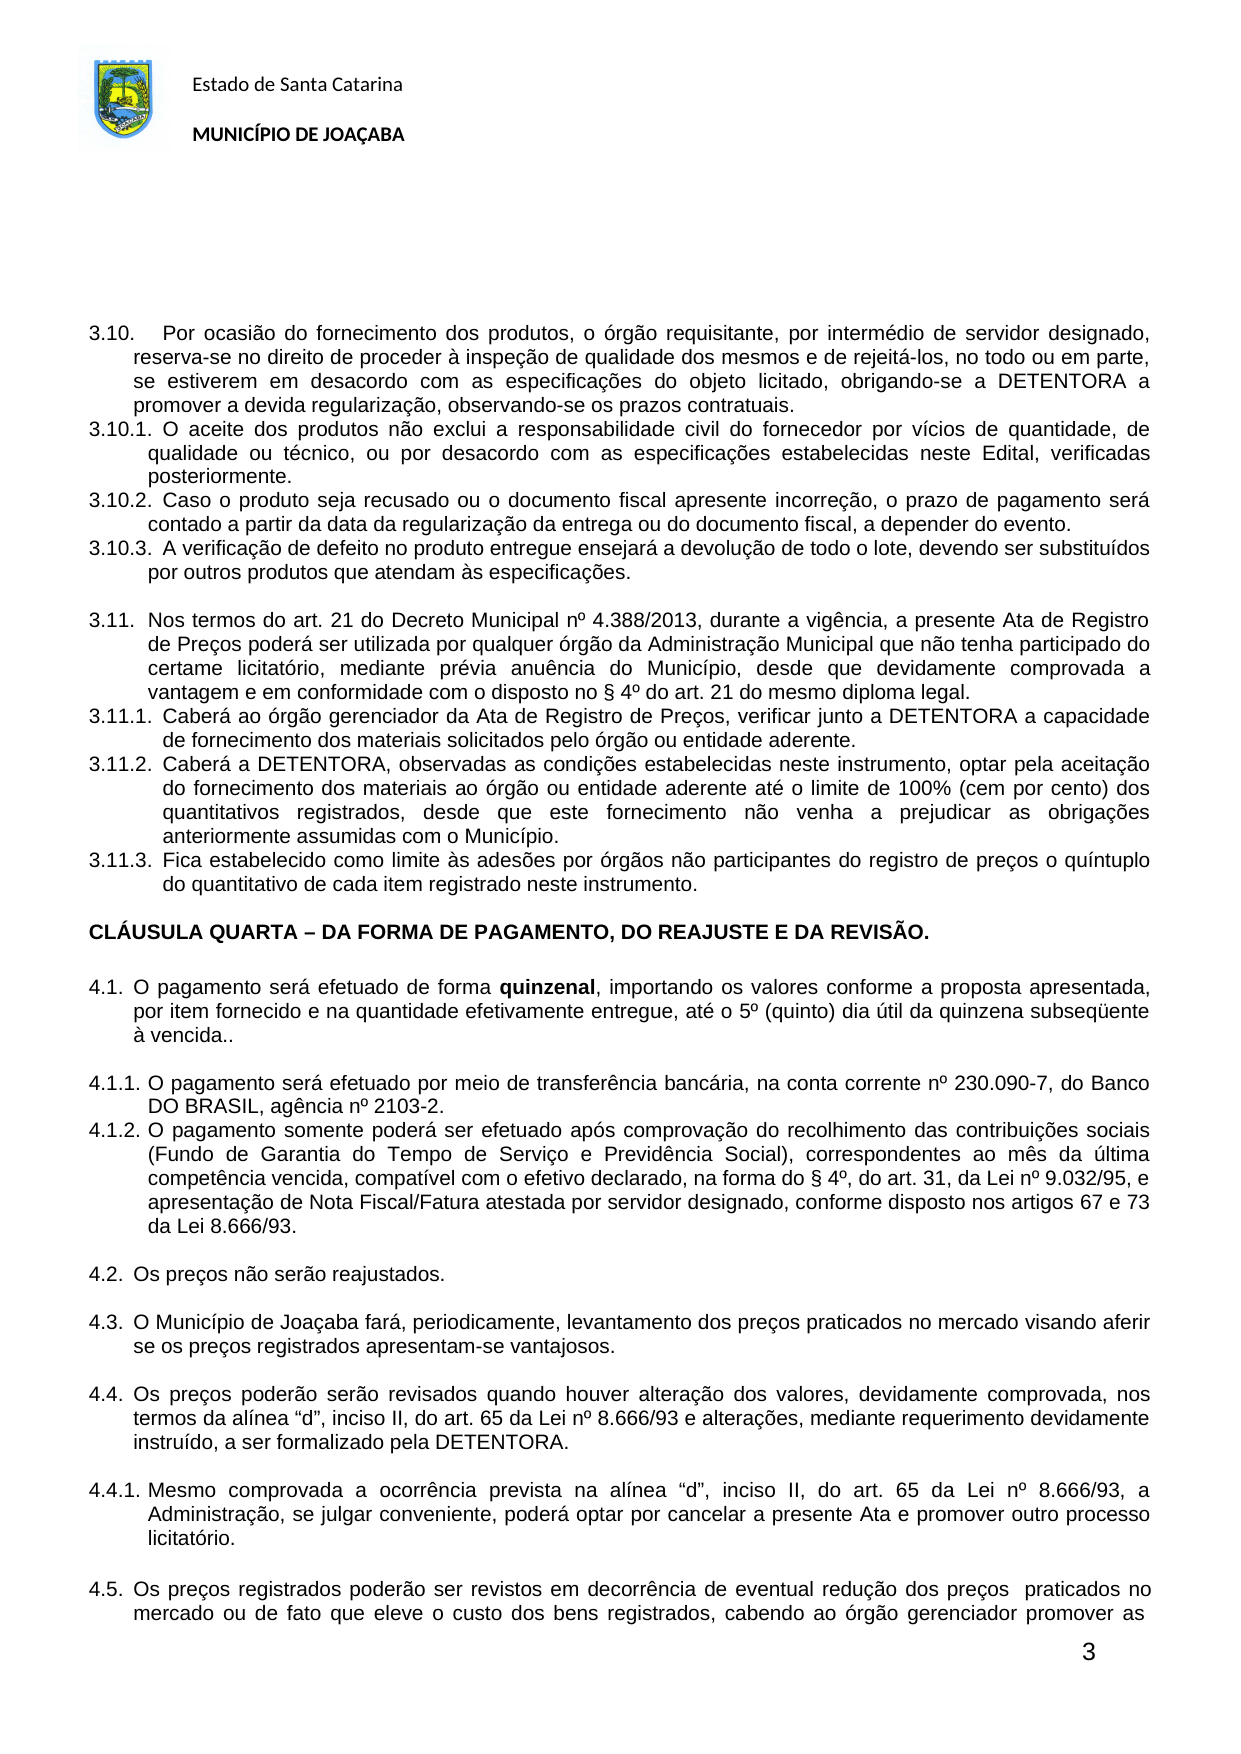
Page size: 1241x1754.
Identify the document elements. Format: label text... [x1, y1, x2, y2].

list Mesmo comprovada a ocorrência prevista na alínea “d”, inciso II, do art. 65 da Lei nº 8.666/93, a Administração, se julgar conveniente, poderá optar por cancelar a presente Ata e promover outro processo licitatório. [89, 1478, 1152, 1549]
list Caberá ao órgão gerenciador da Ata de Registro de Preços, verificar junto a DETENTORA a capacidade de fornecimento dos materiais solicitados pelo órgão ou entidade aderente. [89, 704, 1152, 752]
list A verificação de defeito no produto entregue ensejará a devolução de todo o lote, devendo ser substituídos por outros produtos que atendam às especificações. [89, 536, 1152, 584]
list O pagamento será efetuado por meio de transferência bancária, na conta corrente nº 230.090-7, do Banco DO BRASIL, agência nº 2103-2. [89, 1070, 1152, 1118]
list O aceite dos produtos não exclui a responsabilidade civil do fornecedor por vícios de quantidade, de qualidade ou técnico, ou por desacordo com as especificações estabelecidas neste Edital, verificadas posteriormente. [89, 416, 1152, 488]
list O pagamento será efetuado de forma quinzenal, importando os valores conforme a proposta apresentada, por item fornecido e na quantidade efetivamente entregue, até o 5º (quinto) dia útil da quinzena subseqüente à vencida.. [89, 974, 1152, 1046]
text CLÁUSULA QUARTA – DA FORMA DE PAGAMENTO, DO REAJUSTE E DA REVISÃO. [89, 919, 1152, 943]
list O Município de Joaçaba fará, periodicamente, levantamento dos preços praticados no mercado visando aferir se os preços registrados apresentam-se vantajosos. [89, 1310, 1152, 1358]
list Os preços poderão serão revisados quando houver alteração dos valores, devidamente comprovada, nos termos da alínea “d”, inciso II, do art. 65 da Lei nº 8.666/93 e alterações, mediante requerimento devidamente instruído, a ser formalizado pela DETENTORA. [89, 1382, 1152, 1454]
picture [78, 44, 171, 154]
list Caberá a DETENTORA, observadas as condições estabelecidas neste instrumento, optar pela aceitação do fornecimento dos materiais ao órgão ou entidade aderente até o limite de 100% (cem por cento) dos quantitativos registrados, desde que este fornecimento não venha a prejudicar as obrigações anteriormente assumidas com o Município. [89, 752, 1152, 848]
list Nos termos do art. 21 do Decreto Municipal nº 4.388/2013, durante a vigência, a presente Ata de Registro de Preços poderá ser utilizada por qualquer órgão da Administração Municipal que não tenha participado do certame licitatório, mediante prévia anuência do Município, desde que devidamente comprovada a vantagem e em conformidade com o disposto no § 4º do art. 21 do mesmo diploma legal. [89, 608, 1152, 704]
list Os preços não serão reajustados. [89, 1262, 1152, 1286]
list Caso o produto seja recusado ou o documento fiscal apresente incorreção, o prazo de pagamento será contado a partir da data da regularização da entrega ou do documento fiscal, a depender do evento. [89, 488, 1152, 536]
list Fica estabelecido como limite às adesões por órgãos não participantes do registro de preços o quíntuplo do quantitativo de cada item registrado neste instrumento. [89, 848, 1152, 896]
list Por ocasião do fornecimento dos produtos, o órgão requisitante, por intermédio de servidor designado, reserva-se no direito de proceder à inspeção de qualidade dos mesmos e de rejeitá-los, no todo ou em parte, se estiverem em desacordo com as especificações do objeto licitado, obrigando-se a DETENTORA a promover a devida regularização, observando-se os prazos contratuais. [89, 321, 1152, 416]
list O pagamento somente poderá ser efetuado após comprovação do recolhimento das contribuições sociais (Fundo de Garantia do Tempo de Serviço e Previdência Social), correspondentes ao mês da última competência vencida, compatível com o efetivo declarado, na forma do § 4º, do art. 31, da Lei nº 9.032/95, e apresentação de Nota Fiscal/Fatura atestada por servidor designado, conforme disposto nos artigos 67 e 73 da Lei 8.666/93. [89, 1118, 1152, 1238]
